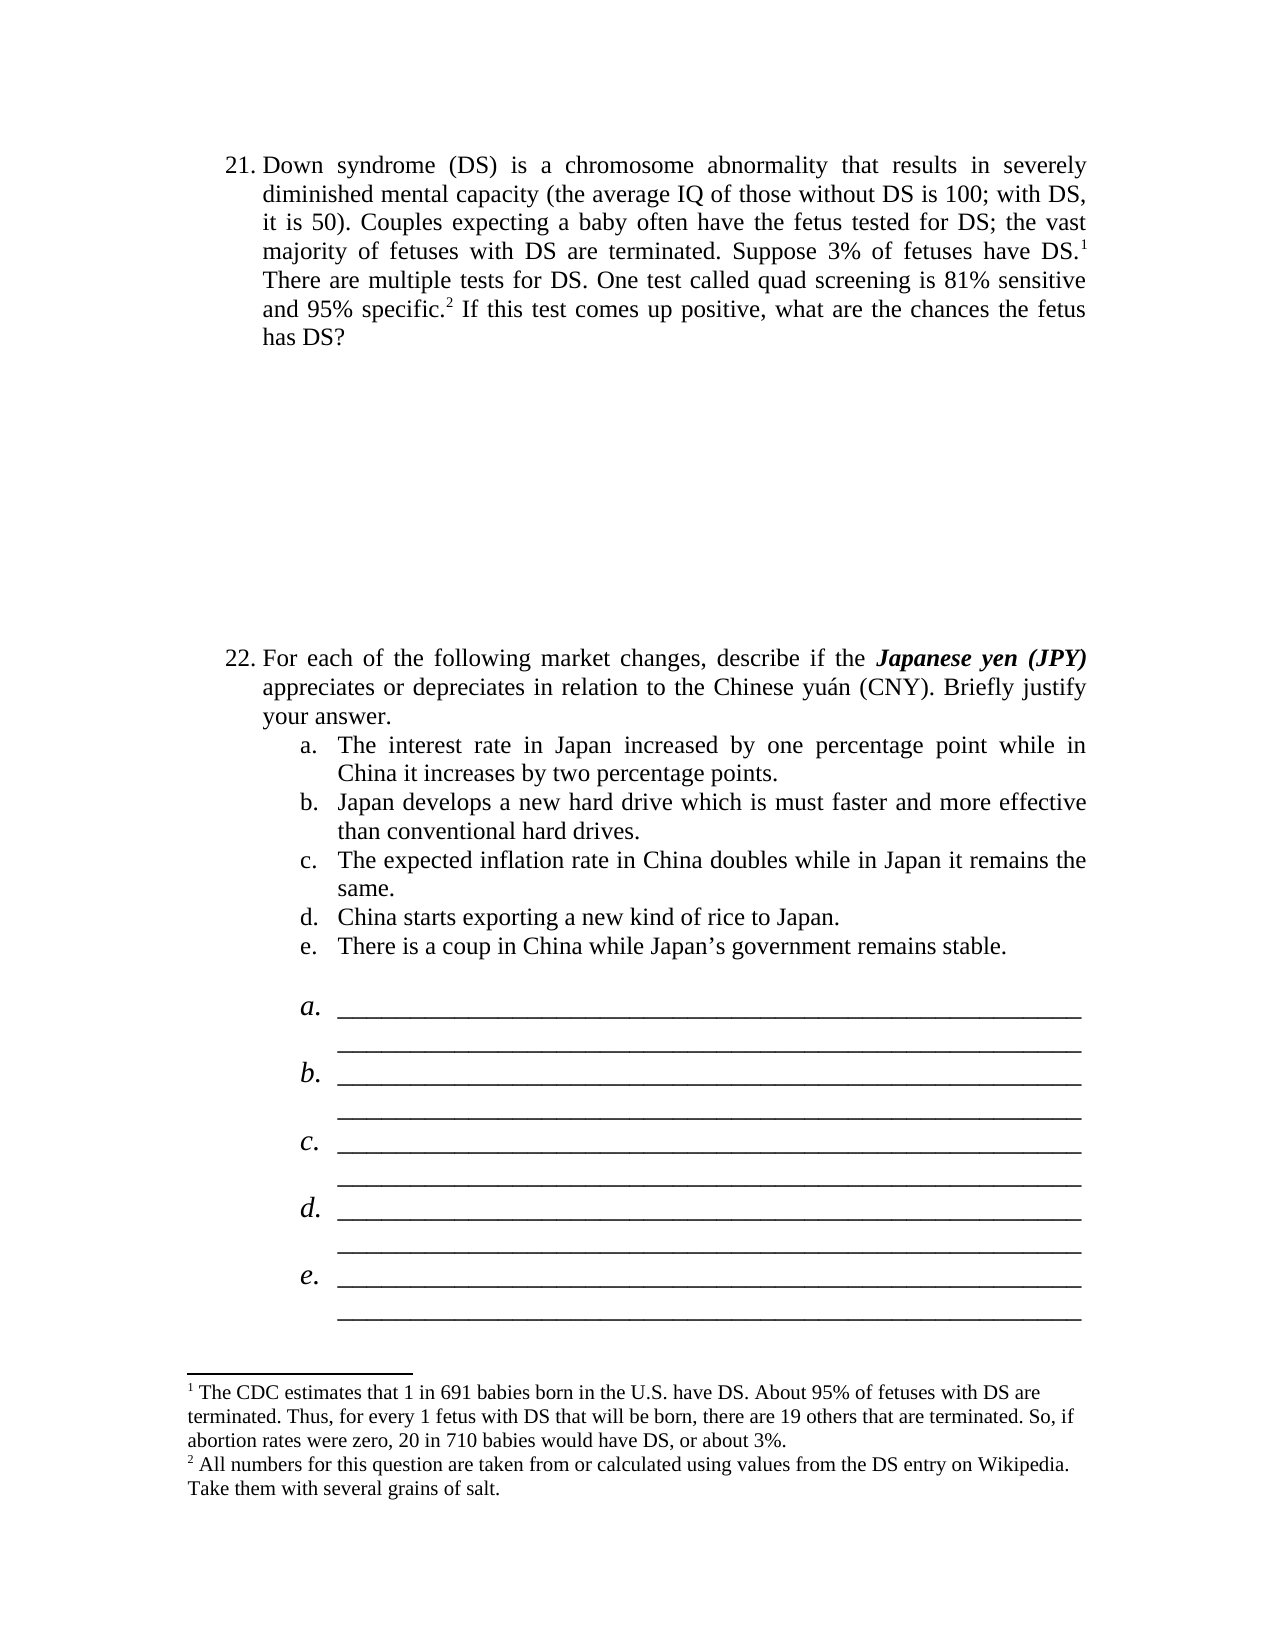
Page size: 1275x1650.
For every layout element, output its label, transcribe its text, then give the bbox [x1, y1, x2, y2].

text ___________________________________________________ [337, 1089, 1087, 1123]
text ___________________________________________________ [337, 1223, 1087, 1257]
list China starts exporting a new kind of rice to Japan. [300, 902, 1087, 931]
text ___________________________________________________ [337, 1290, 1087, 1324]
list The interest rate in Japan increased by one percentage point while in China it increases by two percentage points. [300, 730, 1087, 787]
text ___________________________________________________ [337, 1022, 1087, 1056]
list ___________________________________________________ [300, 1190, 1087, 1223]
list The expected inflation rate in China doubles while in Japan it remains the same. [300, 845, 1087, 902]
list There is a coup in China while Japan’s government remains stable. [300, 931, 1087, 960]
list ___________________________________________________ [300, 1257, 1087, 1290]
text ___________________________________________________ [337, 1156, 1087, 1190]
list Down syndrome (DS) is a chromosome abnormality that results in severely diminished mental capacity (the average IQ of those without DS is 100; with DS, it is 50). Couples expecting a baby often have the fetus tested for DS; the vast majority of fetuses with DS are terminated. Suppose 3% of fetuses have DS. There are multiple tests for DS. One test called quad screening is 81% sensitive and 95% specific. If this test comes up positive, what are the chances the fetus has DS? [225, 150, 1087, 351]
list Japan develops a new hard drive which is must faster and more effective than conventional hard drives. [300, 787, 1087, 845]
list ___________________________________________________ [300, 1056, 1087, 1089]
list For each of the following market changes, describe if the Japanese yen (JPY) appreciates or depreciates in relation to the Chinese yuán (CNY). Briefly justify your answer. [225, 643, 1087, 730]
list ___________________________________________________ [300, 1123, 1087, 1156]
list ___________________________________________________ [300, 988, 1087, 1022]
